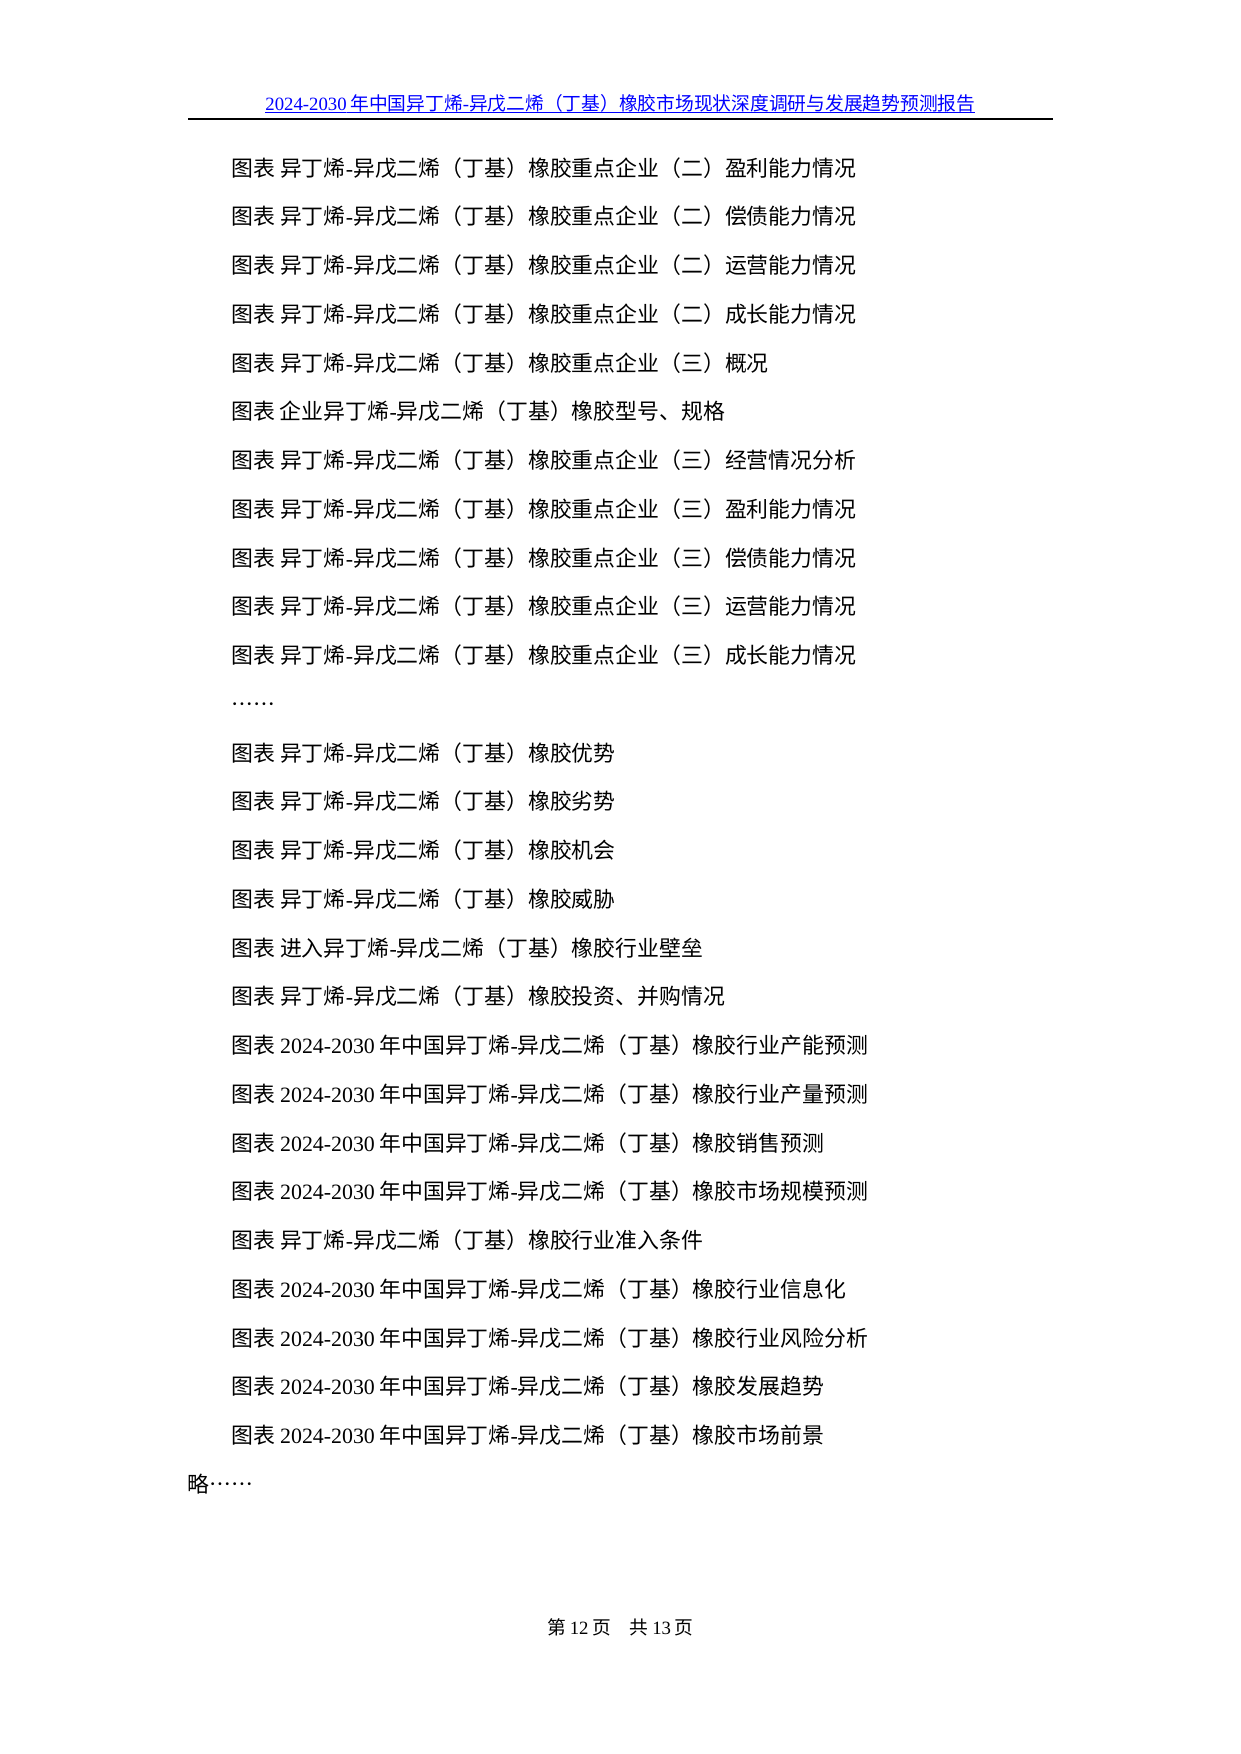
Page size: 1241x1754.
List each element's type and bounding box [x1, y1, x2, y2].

text [187, 150, 1053, 1499]
